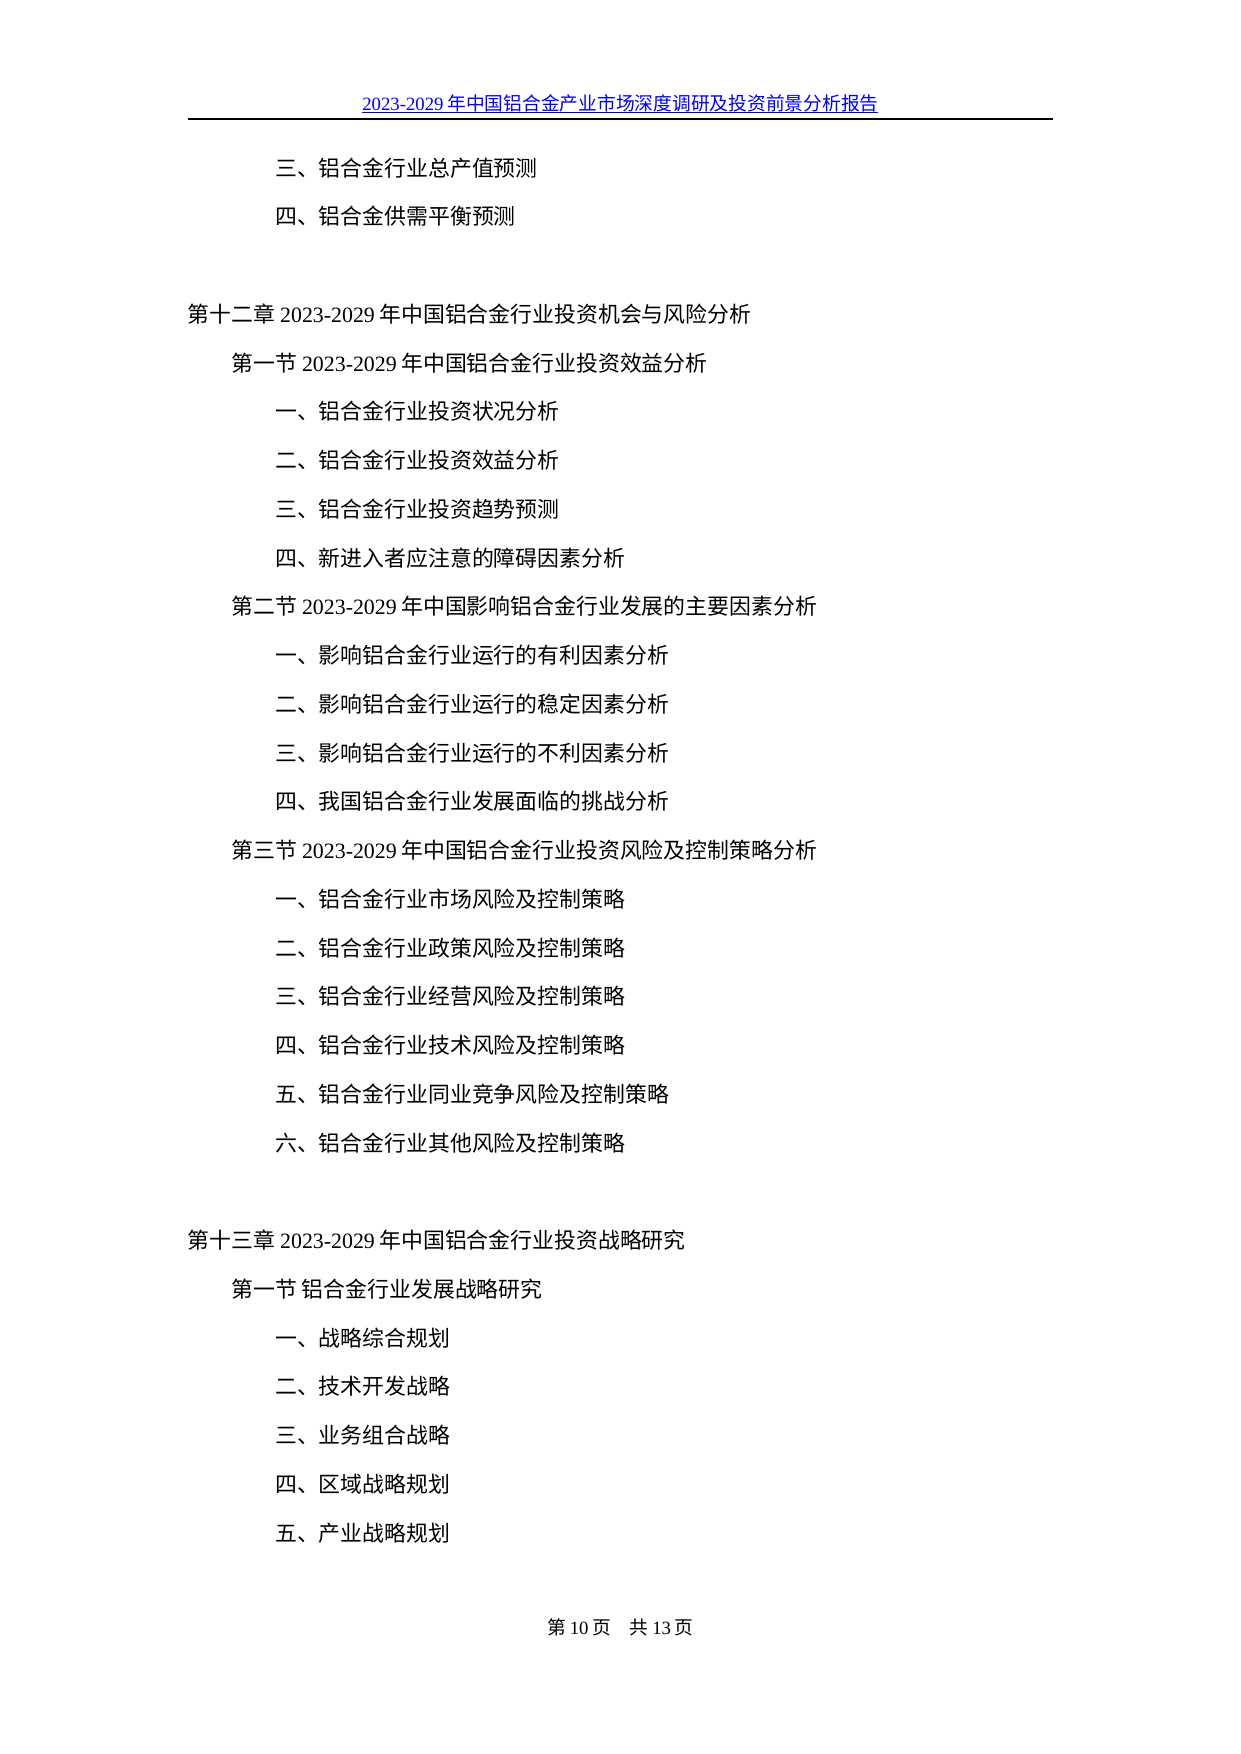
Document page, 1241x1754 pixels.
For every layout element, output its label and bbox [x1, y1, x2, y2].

text [187, 150, 1053, 1548]
